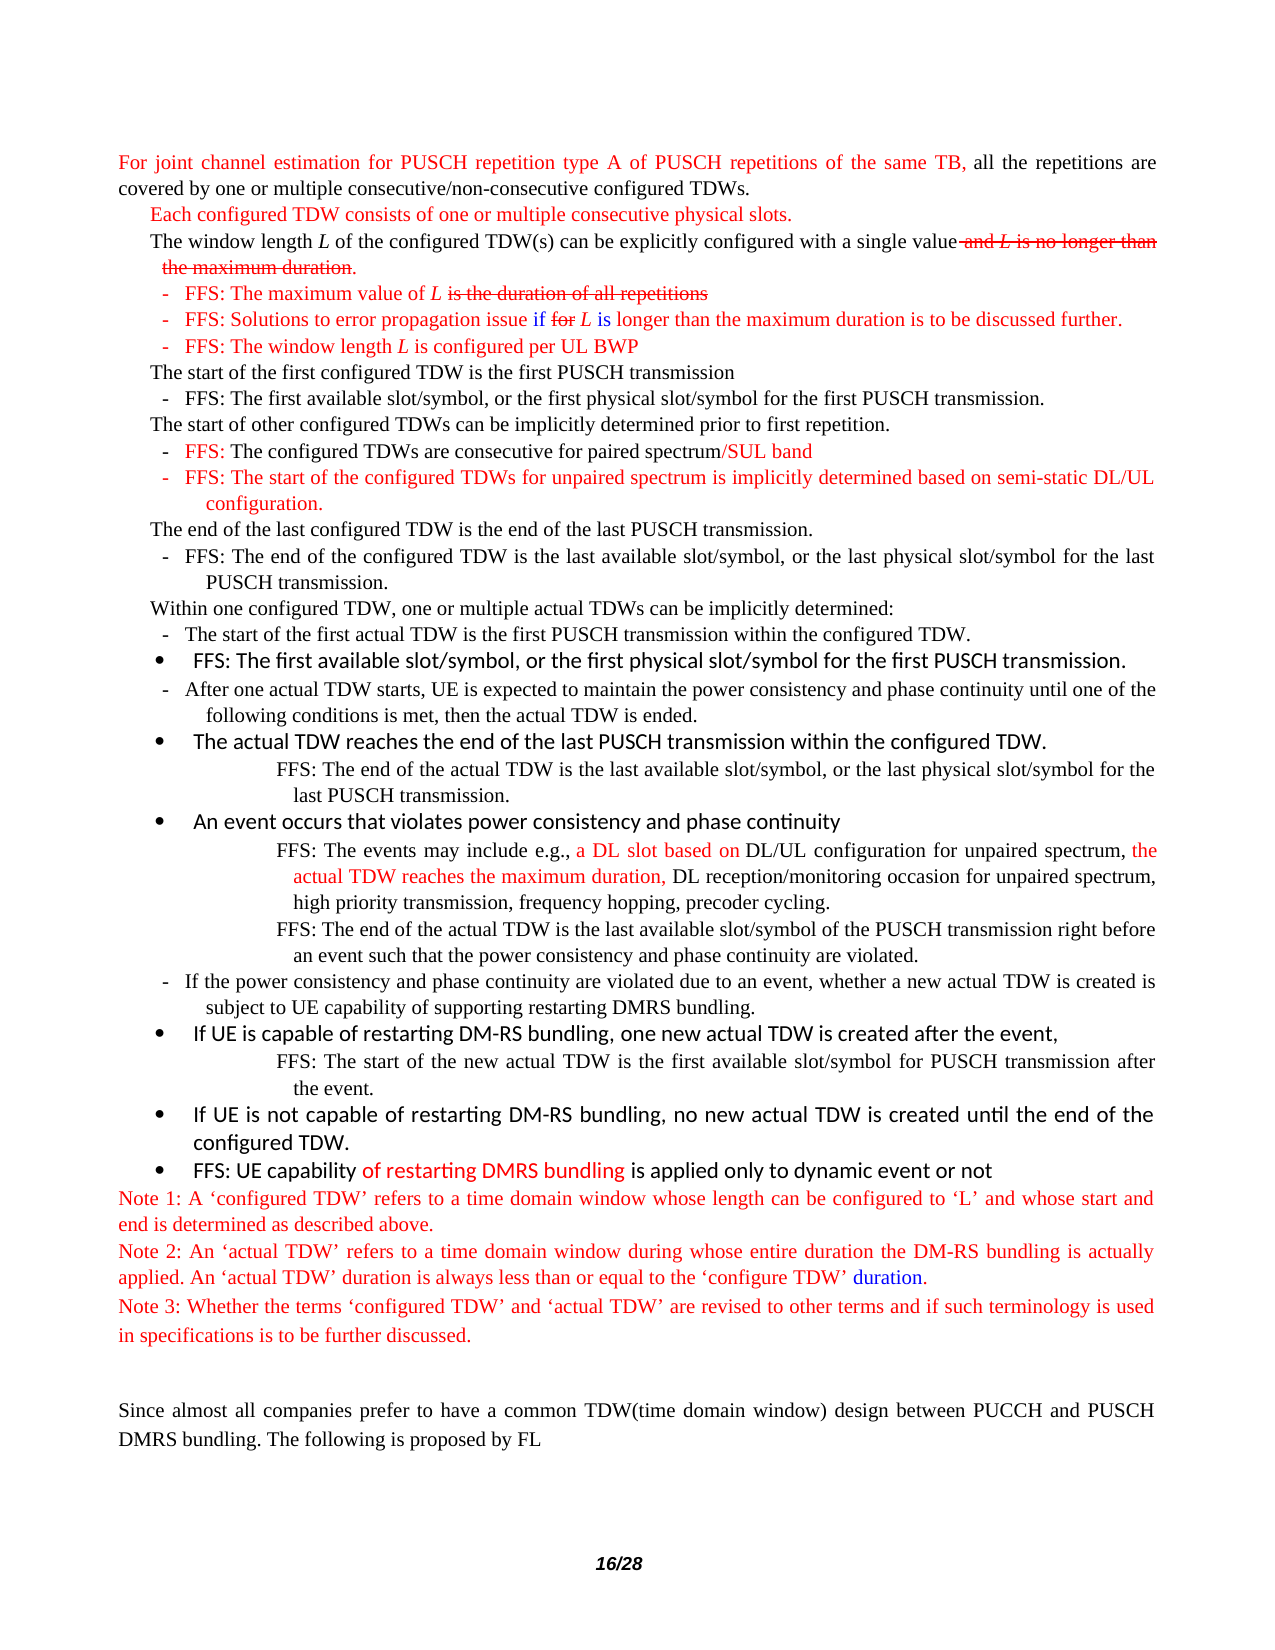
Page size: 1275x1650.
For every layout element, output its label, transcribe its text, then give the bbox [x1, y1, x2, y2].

text ‐ FFS: The end of the configured TDW is the last available slot/symbol, or the last physical slot/symbol for the last PUSCH transmission. [162, 541, 1157, 594]
list If UE is capable of restarting DM-RS bundling, one new actual TDW is created after the event, [156, 1019, 1157, 1047]
text ‐ FFS: The start of the configured TDWs for unpaired spectrum is implicitly determined based on semi-static DL/UL configuration. [162, 463, 1157, 515]
list The actual TDW reaches the end of the last PUSCH transmission within the configured TDW. [156, 727, 1157, 755]
text For joint channel estimation for PUSCH repetition type A of PUSCH repetitions of the same TB, all the repetitions are covered by one or multiple consecutive/non-consecutive configured TDWs. [118, 148, 1157, 200]
text  The window length L of the configured TDW(s) can be explicitly configured with a single value and L is no longer than the maximum duration. [118, 226, 1157, 279]
text Since almost all companies prefer to have a common TDW(time domain window) design between PUCCH and PUSCH DMRS bundling. The following is proposed by FL [118, 1393, 1157, 1451]
list If UE is not capable of restarting DM-RS bundling, no new actual TDW is created until the end of the configured TDW. [156, 1100, 1157, 1156]
text  FFS: The start of the new actual TDW is the first available slot/symbol for PUSCH transmission after the event. [249, 1047, 1157, 1100]
text ‐ FFS: The window length L is configured per UL BWP [162, 331, 1157, 358]
text ‐ If the power consistency and phase continuity are violated due to an event, whether a new actual TDW is created is subject to UE capability of supporting restarting DMRS bundling. [162, 967, 1157, 1019]
text Note 2: An ‘actual TDW’ refers to a time domain window during whose entire duration the DM-RS bundling is actually applied. An ‘actual TDW’ duration is always less than or equal to the ‘configure TDW’ duration. [118, 1236, 1157, 1289]
list FFS: The first available slot/symbol, or the first physical slot/symbol for the first PUSCH transmission. [156, 646, 1157, 674]
list FFS: UE capability of restarting DMRS bundling is applied only to dynamic event or not [156, 1156, 1157, 1184]
text  The end of the last configured TDW is the end of the last PUSCH transmission. [118, 515, 1157, 541]
text ‐ FFS: The maximum value of L is the duration of all repetitions [162, 279, 1157, 305]
text Note 3: Whether the terms ‘configured TDW’ and ‘actual TDW’ are revised to other terms and if such terminology is used in specifications is to be further discussed. [118, 1289, 1157, 1347]
text  The start of other configured TDWs can be implicitly determined prior to first repetition. [118, 410, 1157, 436]
text  The start of the first configured TDW is the first PUSCH transmission [118, 358, 1157, 384]
text  Each configured TDW consists of one or multiple consecutive physical slots. [118, 200, 1157, 226]
text  Within one configured TDW, one or multiple actual TDWs can be implicitly determined: [118, 594, 1157, 620]
text  FFS: The events may include e.g., a DL slot based on DL/UL configuration for unpaired spectrum, the actual TDW reaches the maximum duration, DL reception/monitoring occasion for unpaired spectrum, high priority transmission, frequency hopping, precoder cycling. [249, 836, 1157, 914]
text ‐ FFS: Solutions to error propagation issue if for L is longer than the maximum duration is to be discussed further. [162, 305, 1157, 331]
text  FFS: The end of the actual TDW is the last available slot/symbol, or the last physical slot/symbol for the last PUSCH transmission. [249, 755, 1157, 807]
list An event occurs that violates power consistency and phase continuity [156, 807, 1157, 836]
text ‐ The start of the first actual TDW is the first PUSCH transmission within the configured TDW. [162, 620, 1157, 646]
text ‐ FFS: The first available slot/symbol, or the first physical slot/symbol for the first PUSCH transmission. [162, 384, 1157, 410]
text ‐ After one actual TDW starts, UE is expected to maintain the power consistency and phase continuity until one of the following conditions is met, then the actual TDW is ended. [162, 674, 1157, 727]
text ‐ FFS: The configured TDWs are consecutive for paired spectrum/SUL band [162, 436, 1157, 463]
text Note 1: A ‘configured TDW’ refers to a time domain window whose length can be configured to ‘L’ and whose start and end is determined as described above. [118, 1184, 1157, 1236]
text  FFS: The end of the actual TDW is the last available slot/symbol of the PUSCH transmission right before an event such that the power consistency and phase continuity are violated. [249, 914, 1157, 967]
